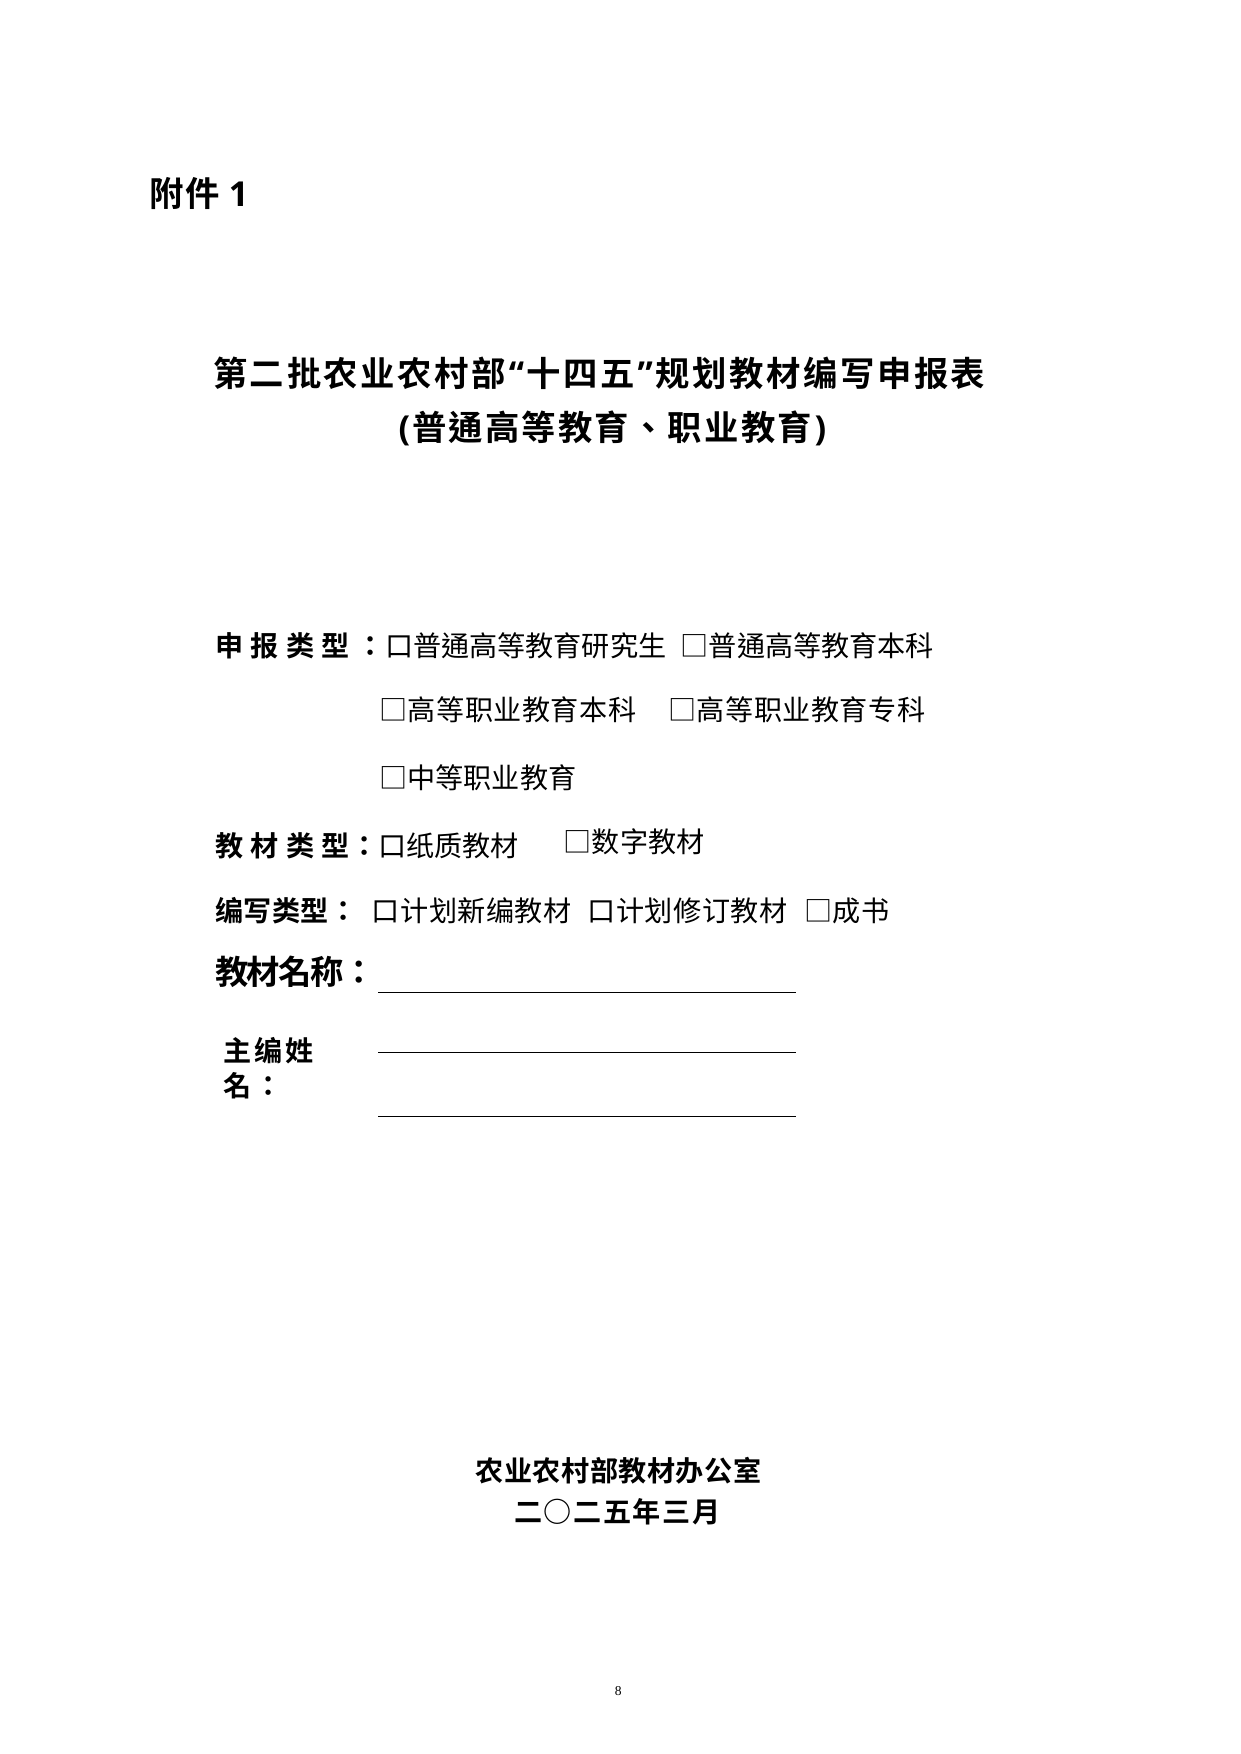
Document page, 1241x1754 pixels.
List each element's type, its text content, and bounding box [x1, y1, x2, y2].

table_cell [378, 1053, 796, 1116]
text 编写类型： 口计划新编教材 口计划修订教材 □成书 [215, 893, 1054, 928]
text (普通高等教育、职业教育) [398, 406, 1054, 449]
text 申 报 类 型 ：口普通高等教育研究生 □普通高等教育本科 [215, 629, 1054, 664]
text 农业农村部教材办公室 [475, 1453, 1054, 1489]
text □中等职业教育 [379, 760, 1054, 795]
text 二○二五年三月 [514, 1494, 1054, 1529]
text 教 材 类 型：口纸质教材 □数字教材 [215, 823, 1054, 863]
text □高等职业教育本科 □高等职业教育专科 [379, 692, 1054, 727]
text 第二批农业农村部“十四五”规划教材编写申报表 [213, 352, 1054, 395]
table_header [378, 993, 796, 1052]
text 附件1 [149, 172, 1054, 216]
text 教材名称： [215, 957, 1054, 992]
